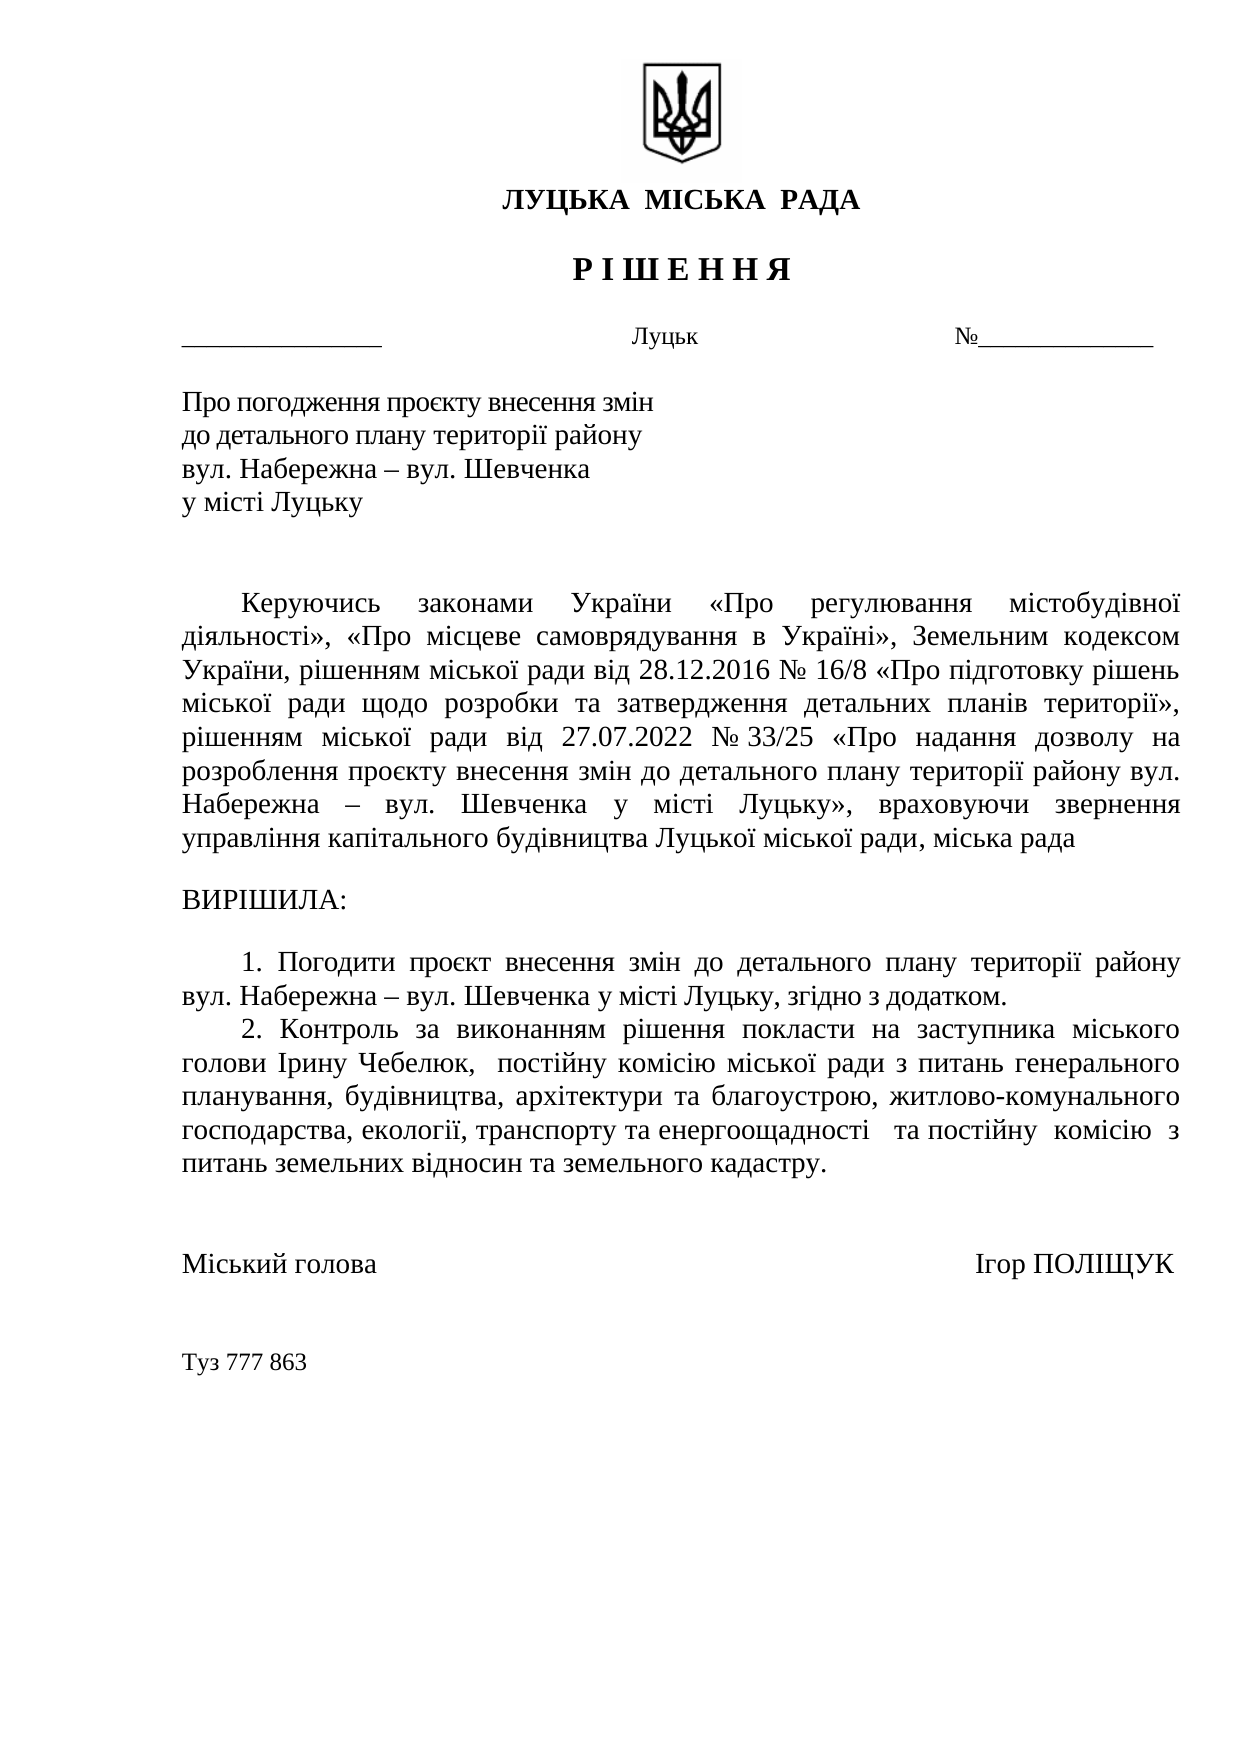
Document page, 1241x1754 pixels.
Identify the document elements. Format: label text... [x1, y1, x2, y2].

text Міський голова Ігор ПОЛІЩУК [182, 1246, 1181, 1280]
text у місті Луцьку [182, 484, 684, 518]
text ЛУЦЬКА МІСЬКА РАДА [182, 59, 1181, 216]
text Про погодження проєкту внесення змін [182, 384, 684, 417]
text вул. Набережна – вул. Шевченка [182, 451, 684, 484]
text 1. Погодити проєкт внесення змін до детального плану території району вул. Набережна – вул. Шевченка у місті Луцьку, згідно з додатком. [182, 944, 1181, 1011]
text до детального плану території району [182, 417, 684, 451]
text ________________ Луцьк №______________ [182, 321, 1181, 350]
text 2. Контроль за виконанням рішення покласти на заступника міського голови Ірину Чебелюк, постійну комісію міської ради з питань генерального планування, будівництва, архітектури та благоустрою, житлово-комунального господарства, екології, транспорту та енергоощадності та постійну комісію з питань земельних відносин та земельного кадастру. [182, 1011, 1181, 1179]
text ВИРІШИЛА: [182, 882, 1181, 916]
text Туз 777 863 [182, 1347, 1181, 1376]
subtitle Р І Ш Е Н Н Я [182, 249, 1181, 288]
text Керуючись законами України «Про регулювання містобудівної діяльності», «Про місцеве самоврядування в Україні», Земельним кодексом України, рішенням міської ради від 28.12.2016 № 16/8 «Про підготовку рішень міської ради щодо розробки та затвердження детальних планів території», рішенням міської ради від 27.07.2022 № 33/25 «Про надання дозволу на розроблення проєкту внесення змін до детального плану території району вул. Набережна – вул. Шевченка у місті Луцьку», враховуючи звернення управління капітального будівництва Луцької міської ради, міська рада [182, 585, 1181, 853]
